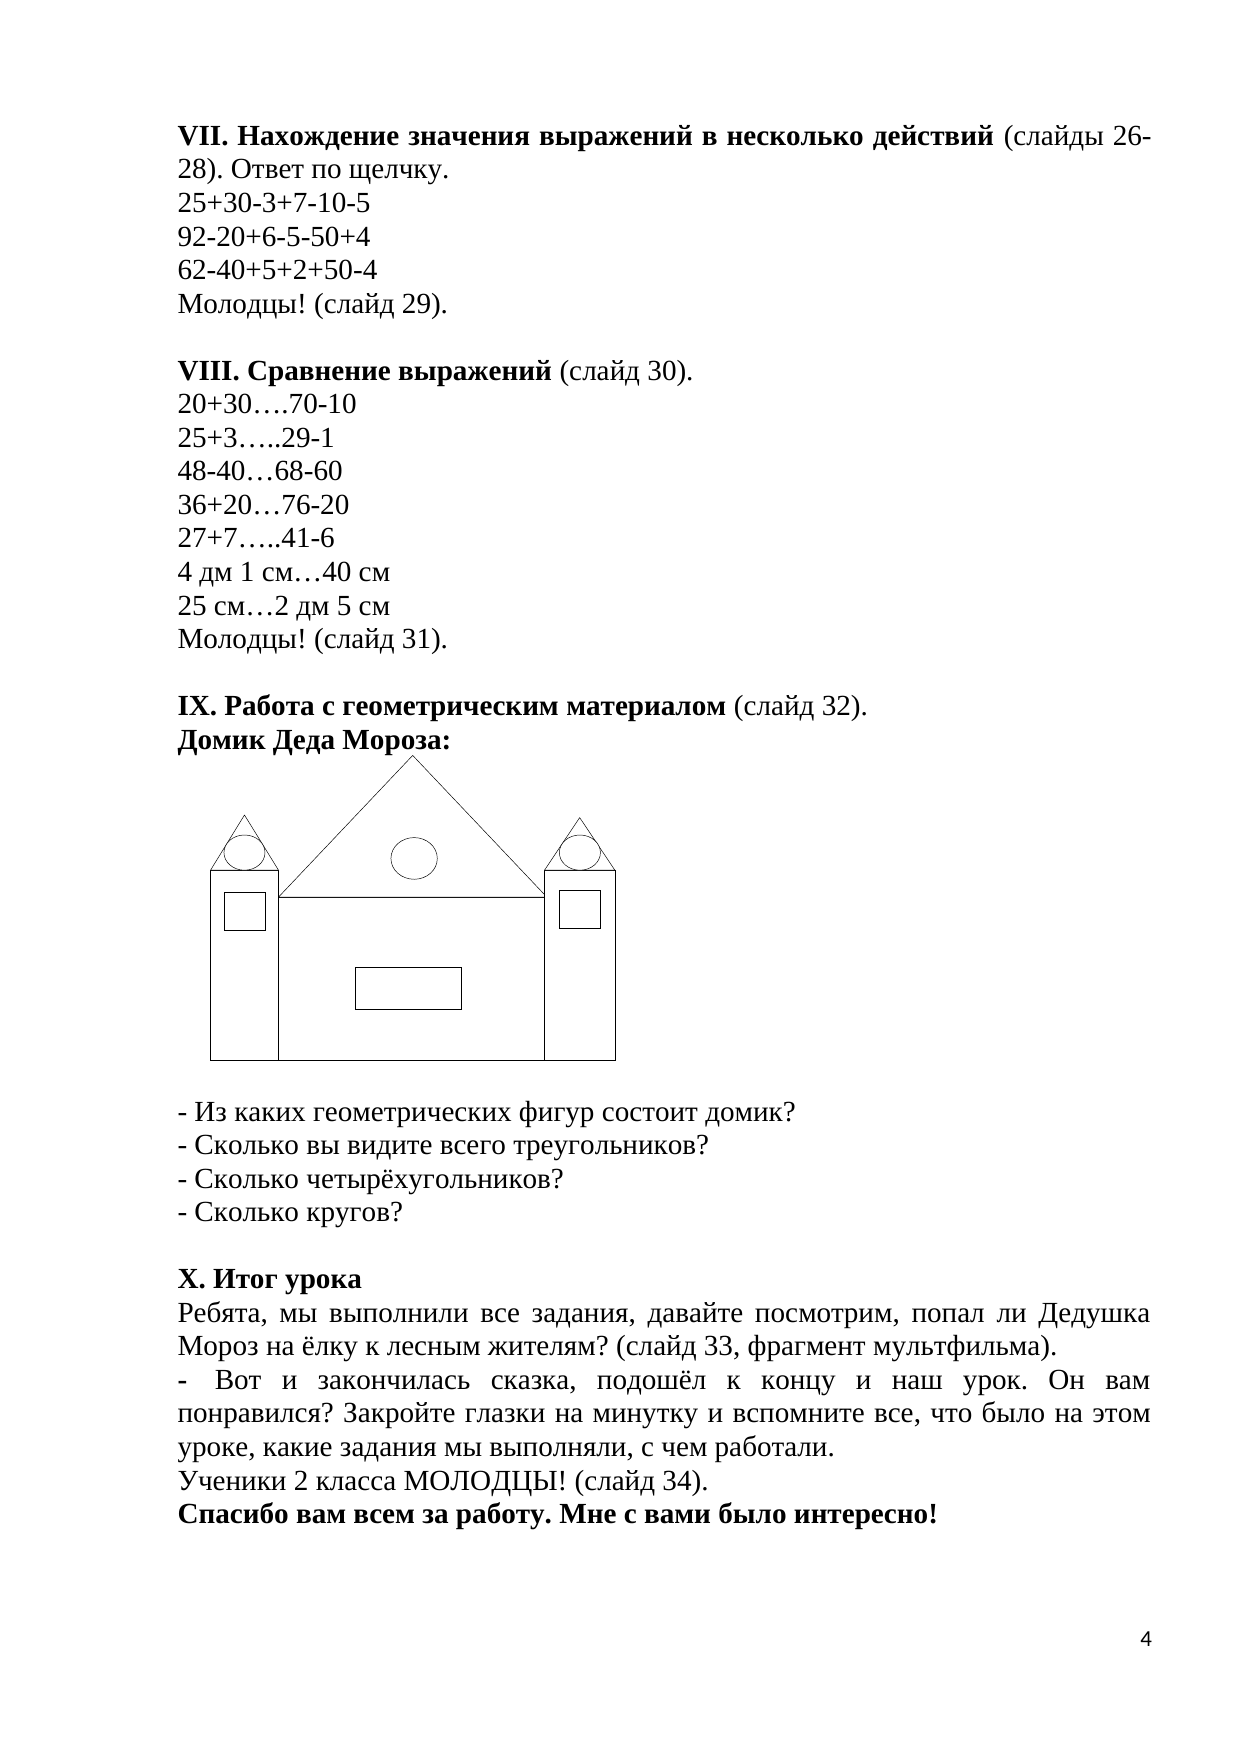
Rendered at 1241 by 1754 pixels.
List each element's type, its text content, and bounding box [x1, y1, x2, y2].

subtitle 36+20…76-20 [177, 487, 1152, 521]
text - Вот и закончилась сказка, подошёл к концу и наш урок. Он вам понравился? Закройте глазки на минутку и вспомните все, что было на этом уроке, какие задания мы выполняли, с чем работали. [177, 1362, 1152, 1463]
subtitle Молодцы! (слайд 29). [177, 286, 1152, 319]
subtitle 27+7…..41-6 [177, 521, 1152, 554]
subtitle - Сколько кругов? [177, 1194, 1152, 1228]
subtitle 92-20+6-5-50+4 [177, 219, 1152, 252]
subtitle Домик Деда Мороза: [177, 722, 1152, 755]
subtitle 25 см…2 дм 5 см [177, 588, 1152, 621]
subtitle 62-40+5+2+50-4 [177, 252, 1152, 286]
subtitle - Сколько вы видите всего треугольников? [177, 1127, 1152, 1161]
text Ученики 2 класса МОЛОДЦЫ! (слайд 34). [177, 1463, 1152, 1496]
subtitle Спасибо вам всем за работу. Мне с вами было интересно! [177, 1496, 1152, 1530]
subtitle - Из каких геометрических фигур состоит домик? [177, 1094, 1152, 1127]
subtitle VIII. Сравнение выражений (слайд 30). [177, 353, 1152, 386]
subtitle VII. Нахождение значения выражений в несколько действий (слайды 26-28). Ответ по щелчку. [177, 118, 1152, 185]
subtitle 25+30-3+7-10-5 [177, 185, 1152, 219]
subtitle 25+3…..29-1 [177, 420, 1152, 453]
subtitle X. Итог урока [177, 1261, 1152, 1295]
subtitle Ребята, мы выполнили все задания, давайте посмотрим, попал ли Дедушка Мороз на ёлку к лесным жителям? (слайд 33, фрагмент мультфильма). [177, 1295, 1152, 1362]
subtitle 20+30….70-10 [177, 386, 1152, 420]
subtitle Молодцы! (слайд 31). [177, 621, 1152, 655]
subtitle - Сколько четырёхугольников? [177, 1161, 1152, 1194]
subtitle IX. Работа с геометрическим материалом (слайд 32). [177, 688, 1152, 722]
subtitle 48-40…68-60 [177, 453, 1152, 487]
subtitle 4 дм 1 см…40 см [177, 554, 1152, 588]
